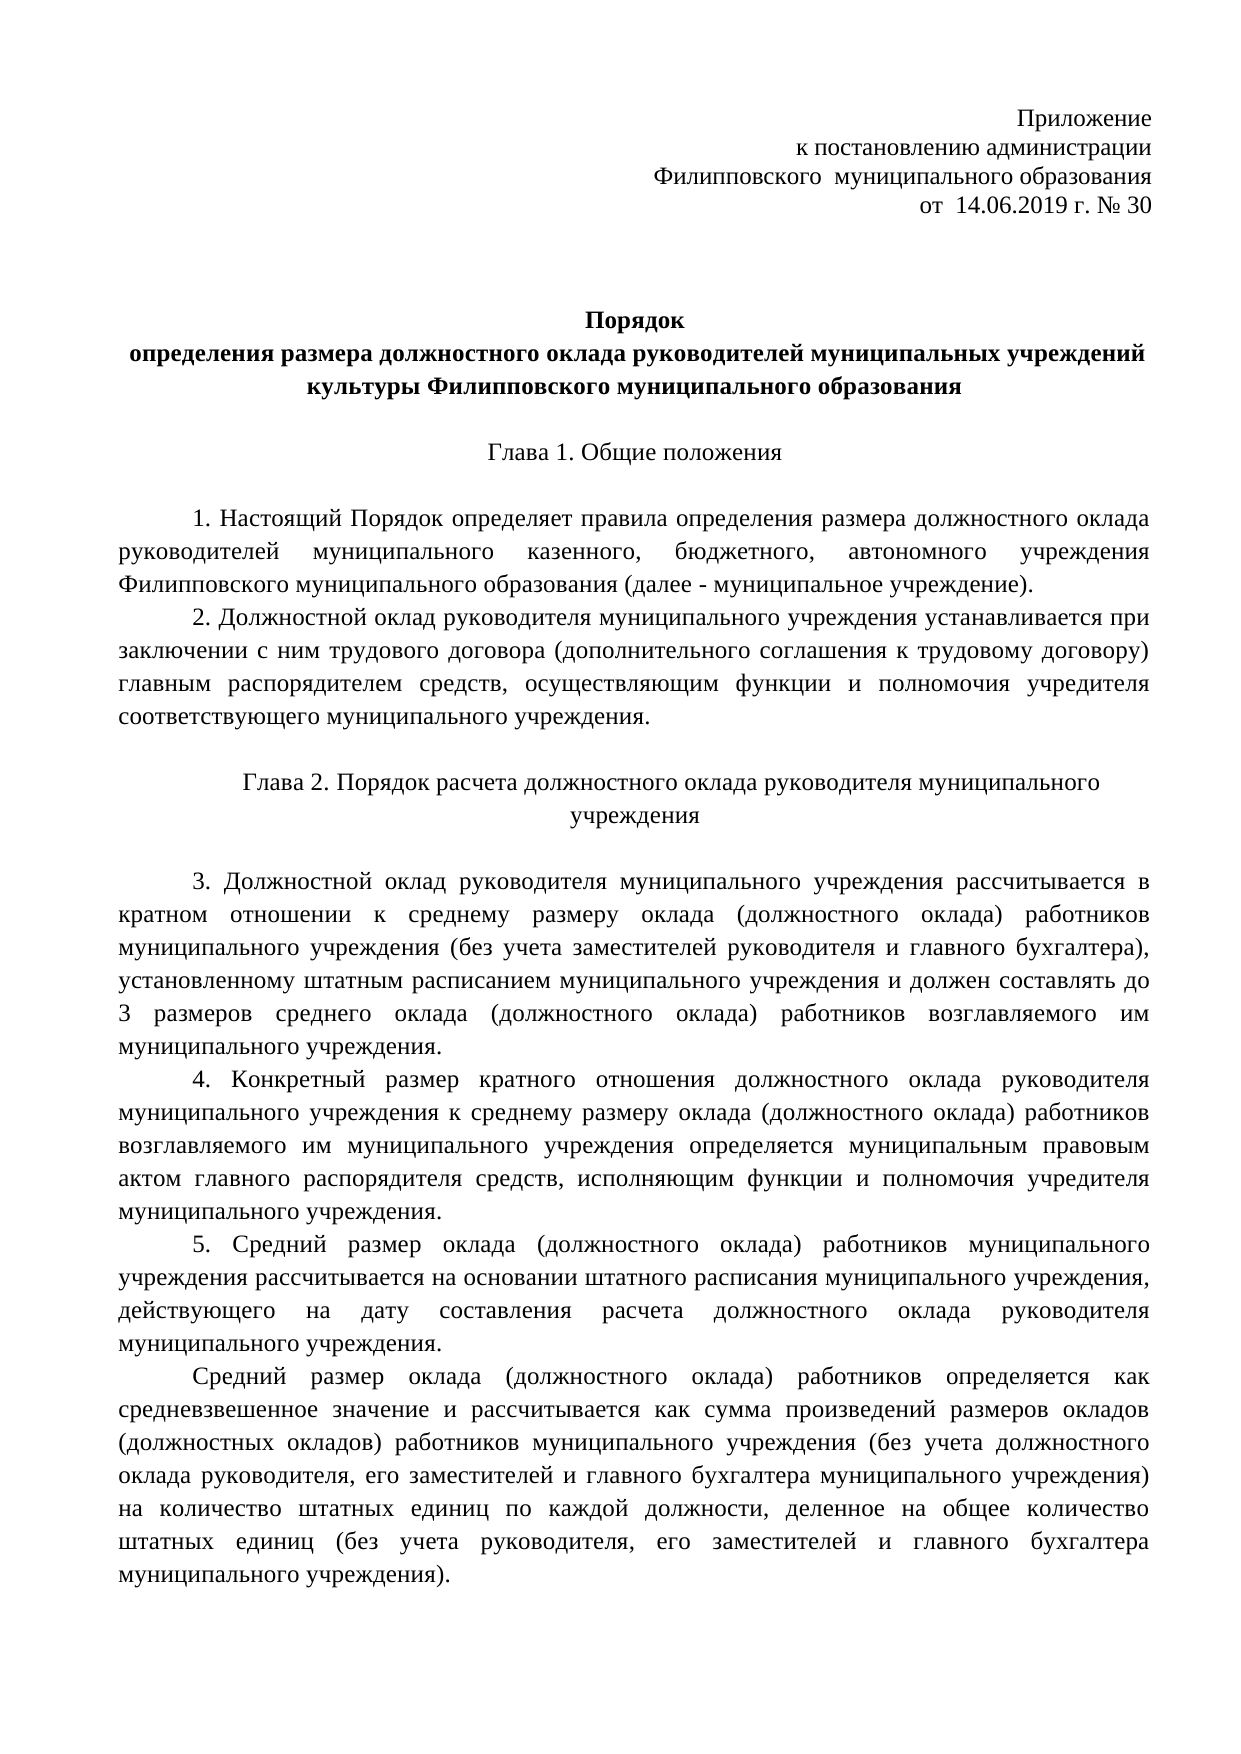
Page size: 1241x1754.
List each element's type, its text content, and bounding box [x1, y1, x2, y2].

text 2. Должностной оклад руководителя муниципального учреждения устанавливается при заключении с ним трудового договора (дополнительного соглашения к трудовому договору) главным распорядителем средств, осуществляющим функции и полномочия учредителя соответствующего муниципального учреждения. [118, 602, 1152, 730]
text 1. Настоящий Порядок определяет правила определения размера должностного оклада руководителей муниципального казенного, бюджетного, автономного учреждения Филипповского муниципального образования (далее - муниципальное учреждение). [118, 503, 1152, 598]
text от 14.06.2019 г. № 30 [118, 190, 1152, 218]
text к постановлению администрации [118, 132, 1152, 161]
text определения размера должностного оклада руководителей муниципальных учреждений культуры Филипповского муниципального образования [118, 338, 1152, 399]
text Глава 1. Общие положения [118, 437, 1152, 466]
text 5. Средний размер оклада (должностного оклада) работников муниципального учреждения рассчитывается на основании штатного расписания муниципального учреждения, действующего на дату составления расчета должностного оклада руководителя муниципального учреждения. [118, 1229, 1152, 1357]
text Глава 2. Порядок расчета должностного оклада руководителя муниципального учреждения [118, 767, 1152, 829]
text Порядок [118, 305, 1152, 333]
text 3. Должностной оклад руководителя муниципального учреждения рассчитывается в кратном отношении к среднему размеру оклада (должностного оклада) работников муниципального учреждения (без учета заместителей руководителя и главного бухгалтера), установленному штатным расписанием муниципального учреждения и должен составлять до 3 размеров среднего оклада (должностного оклада) работников возглавляемого им муниципального учреждения. [118, 866, 1152, 1060]
text Филипповского муниципального образования [118, 161, 1152, 190]
text Средний размер оклада (должностного оклада) работников определяется как средневзвешенное значение и рассчитывается как сумма произведений размеров окладов (должностных окладов) работников муниципального учреждения (без учета должностного оклада руководителя, его заместителей и главного бухгалтера муниципального учреждения) на количество штатных единиц по каждой должности, деленное на общее количество штатных единиц (без учета руководителя, его заместителей и главного бухгалтера муниципального учреждения). [118, 1361, 1152, 1588]
text Приложение [118, 103, 1152, 132]
text 4. Конкретный размер кратного отношения должностного оклада руководителя муниципального учреждения к среднему размеру оклада (должностного оклада) работников возглавляемого им муниципального учреждения определяется муниципальным правовым актом главного распорядителя средств, исполняющим функции и полномочия учредителя муниципального учреждения. [118, 1064, 1152, 1225]
